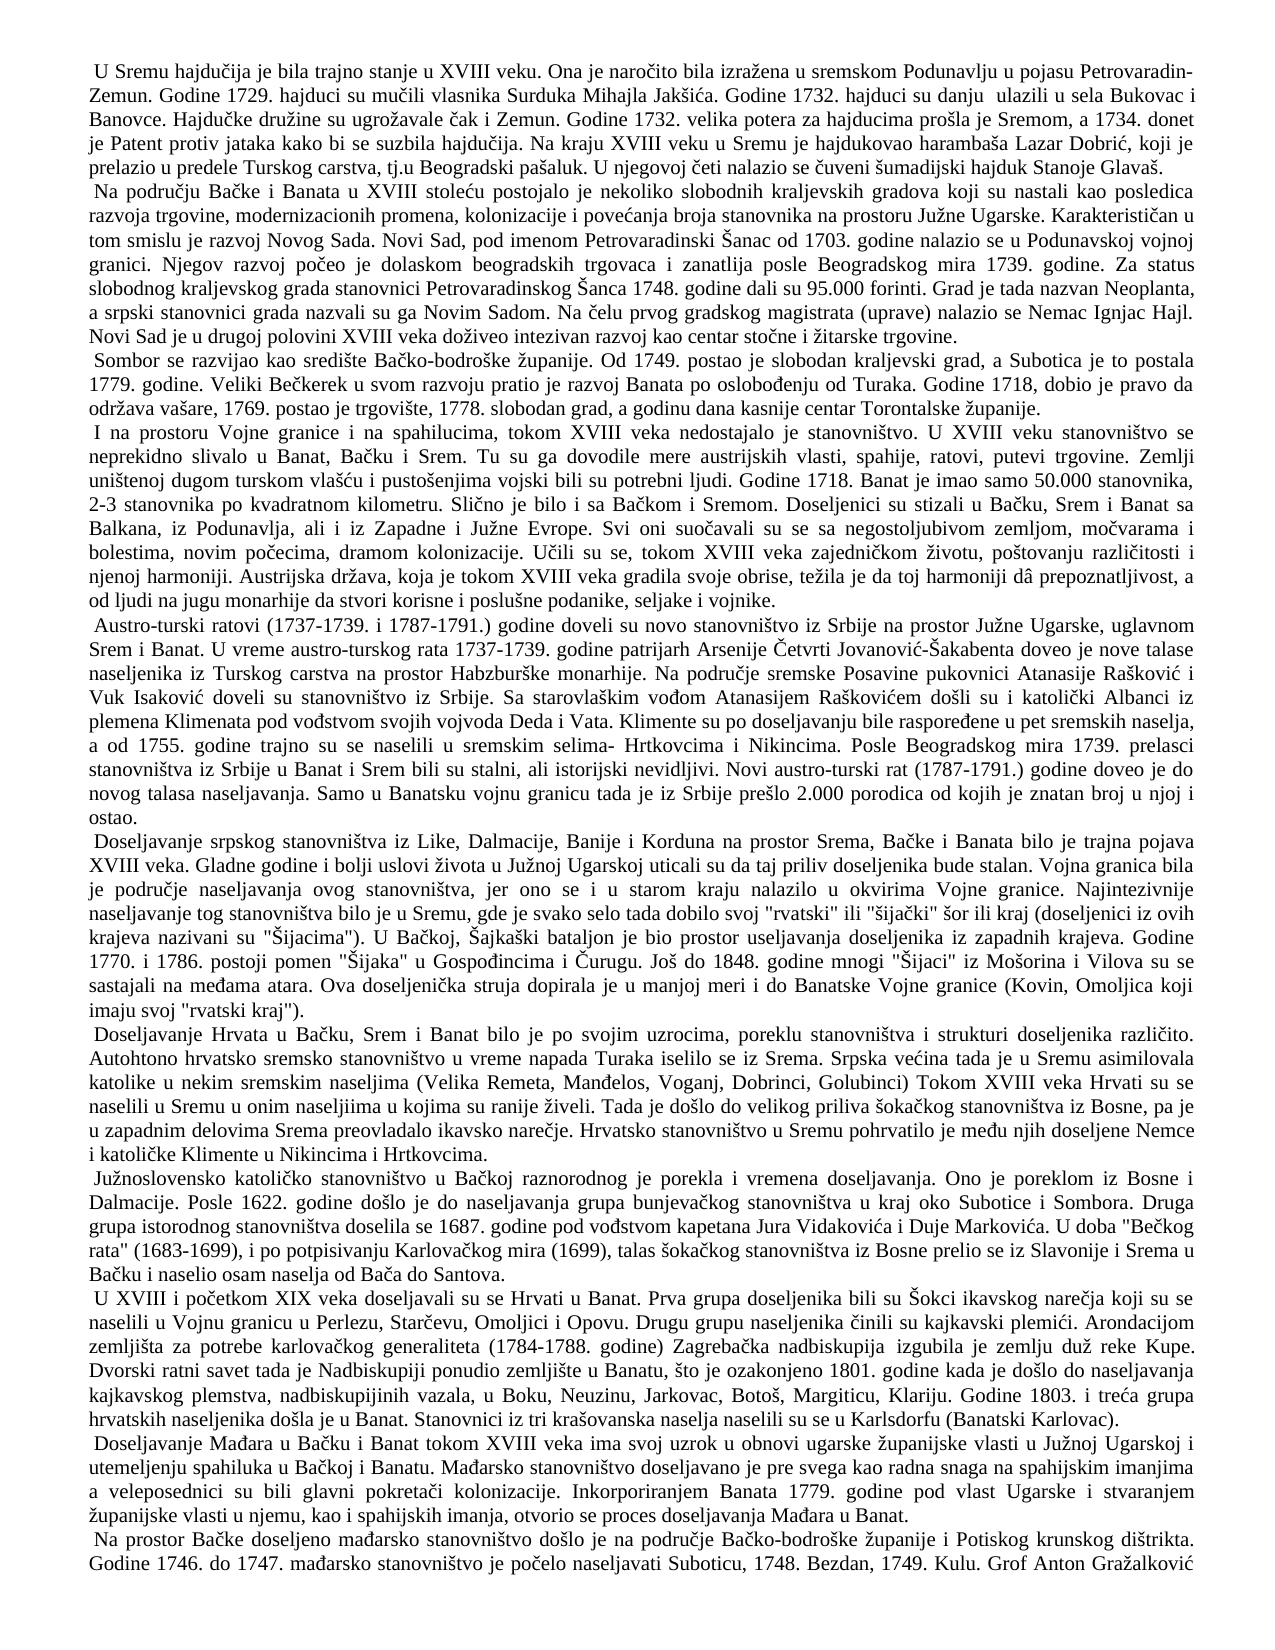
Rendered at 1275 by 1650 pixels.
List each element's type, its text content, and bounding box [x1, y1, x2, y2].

text Južnoslovensko katoličko stanovništvo u Bačkoj raznorodnog je porekla i vremena doseljavanja. Ono je poreklom iz Bosne i Dalmacije. Posle 1622. godine došlo je do naseljavanja grupa bunjevačkog stanovništva u kraj oko Subotice i Sombora. Druga grupa istorodnog stanovništva doselila se 1687. godine pod vođstvom kapetana Jura Vidakovića i Duje Markovića. U doba "Bečkog rata" (1683-1699), i po potpisivanju Karlovačkog mira (1699), talas šokačkog stanovništva iz Bosne prelio se iz Slavonije i Srema u Bačku i naselio osam naselja od Bača do Santova. [88, 1166, 1196, 1286]
text Doseljavanje srpskog stanovništva iz Like, Dalmacije, Banije i Korduna na prostor Srema, Bačke i Banata bilo je trajna pojava XVIII veka. Gladne godine i bolji uslovi života u Južnoj Ugarskoj uticali su da taj priliv doseljenika bude stalan. Vojna granica bila je područje naseljavanja ovog stanovništva, jer ono se i u starom kraju nalazilo u okvirima Vojne granice. Najintezivnije naseljavanje tog stanovništva bilo je u Sremu, gde je svako selo tada dobilo svoj "rvatski" ili "šijački" šor ili kraj (doseljenici iz ovih krajeva nazivani su "Šijacima"). U Bačkoj, Šajkaški bataljon je bio prostor useljavanja doseljenika iz zapadnih krajeva. Godine 1770. i 1786. postoji pomen "Šijaka" u Gospođincima i Čurugu. Još do 1848. godine mnogi "Šijaci" iz Mošorina i Vilova su se sastajali na međama atara. Ova doseljenička struja dopirala je u manjoj meri i do Banatske Vojne granice (Kovin, Omoljica koji imaju svoj "rvatski kraj"). [88, 829, 1196, 1022]
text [88, 1527, 1196, 1575]
text Doseljavanje Hrvata u Bačku, Srem i Banat bilo je po svojim uzrocima, poreklu stanovništva i strukturi doseljenika različito. Autohtono hrvatsko sremsko stanovništvo u vreme napada Turaka iselilo se iz Srema. Srpska većina tada je u Sremu asimilovala katolike u nekim sremskim naseljima (Velika Remeta, Manđelos, Voganj, Dobrinci, Golubinci) Tokom XVIII veka Hrvati su se naselili u Sremu u onim naseljiima u kojima su ranije živeli. Tada je došlo do velikog priliva šokačkog stanovništva iz Bosne, pa je u zapadnim delovima Srema preovladalo ikavsko narečje. Hrvatsko stanovništvo u Sremu pohrvatilo je među njih doseljene Nemce i katoličke Klimente u Nikincima i Hrtkovcima. [88, 1022, 1196, 1166]
text U Sremu hajdučija je bila trajno stanje u XVIII veku. Ona je naročito bila izražena u sremskom Podunavlju u pojasu Petrovaradin-Zemun. Godine 1729. hajduci su mučili vlasnika Surduka Mihajla Jakšića. Godine 1732. hajduci su danju ulazili u sela Bukovac i Banovce. Hajdučke družine su ugrožavale čak i Zemun. Godine 1732. velika potera za hajducima prošla je Sremom, a 1734. donet je Patent protiv jataka kako bi se suzbila hajdučija. Na kraju XVIII veku u Sremu je hajdukovao harambaša Lazar Dobrić, koji je prelazio u predele Turskog carstva, tj.u Beogradski pašaluk. U njegovoj četi nalazio se čuveni šumadijski hajduk Stanoje Glavaš. [88, 59, 1196, 179]
text U XVIII i početkom XIX veka doseljavali su se Hrvati u Banat. Prva grupa doseljenika bili su Šokci ikavskog narečja koji su se naselili u Vojnu granicu u Perlezu, Starčevu, Omoljici i Opovu. Drugu grupu naseljenika činili su kajkavski plemići. Arondacijom zemljišta za potrebe karlovačkog generaliteta (1784-1788. godine) Zagrebačka nadbiskupija izgubila je zemlju duž reke Kupe. Dvorski ratni savet tada je Nadbiskupiji ponudio zemljište u Banatu, što je ozakonjeno 1801. godine kada je došlo do naseljavanja kajkavskog plemstva, nadbiskupijinih vazala, u Boku, Neuzinu, Jarkovac, Botoš, Margiticu, Klariju. Godine 1803. i treća grupa hrvatskih naseljenika došla je u Banat. Stanovnici iz tri krašovanska naselja naselili su se u Karlsdorfu (Banatski Karlovac). [88, 1286, 1196, 1431]
text I na prostoru Vojne granice i na spahilucima, tokom XVIII veka nedostajalo je stanovništvo. U XVIII veku stanovništvo se neprekidno slivalo u Banat, Bačku i Srem. Tu su ga dovodile mere austrijskih vlasti, spahije, ratovi, putevi trgovine. Zemlji uništenoj dugom turskom vlašću i pustošenjima vojski bili su potrebni ljudi. Godine 1718. Banat je imao samo 50.000 stanovnika, 2-3 stanovnika po kvadratnom kilometru. Slično je bilo i sa Bačkom i Sremom. Doseljenici su stizali u Bačku, Srem i Banat sa Balkana, iz Podunavlja, ali i iz Zapadne i Južne Evrope. Svi oni suočavali su se sa negostoljubivom zemljom, močvarama i bolestima, novim počecima, dramom kolonizacije. Učili su se, tokom XVIII veka zajedničkom životu, poštovanju različitosti i njenoj harmoniji. Austrijska država, koja je tokom XVIII veka gradila svoje obrise, težila je da toj harmoniji dâ prepoznatljivost, a od ljudi na jugu monarhije da stvori korisne i poslušne podanike, seljake i vojnike. [88, 420, 1196, 612]
text Doseljavanje Mađara u Bačku i Banat tokom XVIII veka ima svoj uzrok u obnovi ugarske županijske vlasti u Južnoj Ugarskoj i utemeljenju spahiluka u Bačkoj i Banatu. Mađarsko stanovništvo doseljavano je pre svega kao radna snaga na spahijskim imanjima a veleposednici su bili glavni pokretači kolonizacije. Inkorporiranjem Banata 1779. godine pod vlast Ugarske i stvaranjem županijske vlasti u njemu, kao i spahijskih imanja, otvorio se proces doseljavanja Mađara u Banat. [88, 1431, 1196, 1527]
text Austro-turski ratovi (1737-1739. i 1787-1791.) godine doveli su novo stanovništvo iz Srbije na prostor Južne Ugarske, uglavnom Srem i Banat. U vreme austro-turskog rata 1737-1739. godine patrijarh Arsenije Četvrti Jovanović-Šakabenta doveo je nove talase naseljenika iz Turskog carstva na prostor Habzburške monarhije. Na područje sremske Posavine pukovnici Atanasije Rašković i Vuk Isaković doveli su stanovništvo iz Srbije. Sa starovlaškim vođom Atanasijem Raškovićem došli su i katolički Albanci iz plemena Klimenata pod vođstvom svojih vojvoda Deda i Vata. Klimente su po doseljavanju bile raspoređene u pet sremskih naselja, a od 1755. godine trajno su se naselili u sremskim selima- Hrtkovcima i Nikincima. Posle Beogradskog mira 1739. prelasci stanovništva iz Srbije u Banat i Srem bili su stalni, ali istorijski nevidljivi. Novi austro-turski rat (1787-1791.) godine doveo je do novog talasa naseljavanja. Samo u Banatsku vojnu granicu tada je iz Srbije prešlo 2.000 porodica od kojih je znatan broj u njoj i ostao. [88, 612, 1196, 829]
text Sombor se razvijao kao središte Bačko-bodroške županije. Od 1749. postao je slobodan kraljevski grad, a Subotica je to postala 1779. godine. Veliki Bečkerek u svom razvoju pratio je razvoj Banata po oslobođenju od Turaka. Godine 1718, dobio je pravo da održava vašare, 1769. postao je trgovište, 1778. slobodan grad, a godinu dana kasnije centar Torontalske županije. [88, 348, 1196, 420]
text Na području Bačke i Banata u XVIII stoleću postojalo je nekoliko slobodnih kraljevskih gradova koji su nastali kao posledica razvoja trgovine, modernizacionih promena, kolonizacije i povećanja broja stanovnika na prostoru Južne Ugarske. Karakterističan u tom smislu je razvoj Novog Sada. Novi Sad, pod imenom Petrovaradinski Šanac od 1703. godine nalazio se u Podunavskoj vojnoj granici. Njegov razvoj počeo je dolaskom beogradskih trgovaca i zanatlija posle Beogradskog mira 1739. godine. Za status slobodnog kraljevskog grada stanovnici Petrovaradinskog Šanca 1748. godine dali su 95.000 forinti. Grad je tada nazvan Neoplanta, a srpski stanovnici grada nazvali su ga Novim Sadom. Na čelu prvog gradskog magistrata (uprave) nalazio se Nemac Ignjac Hajl. Novi Sad je u drugoj polovini XVIII veka doživeo intezivan razvoj kao centar stočne i žitarske trgovine. [88, 179, 1196, 348]
